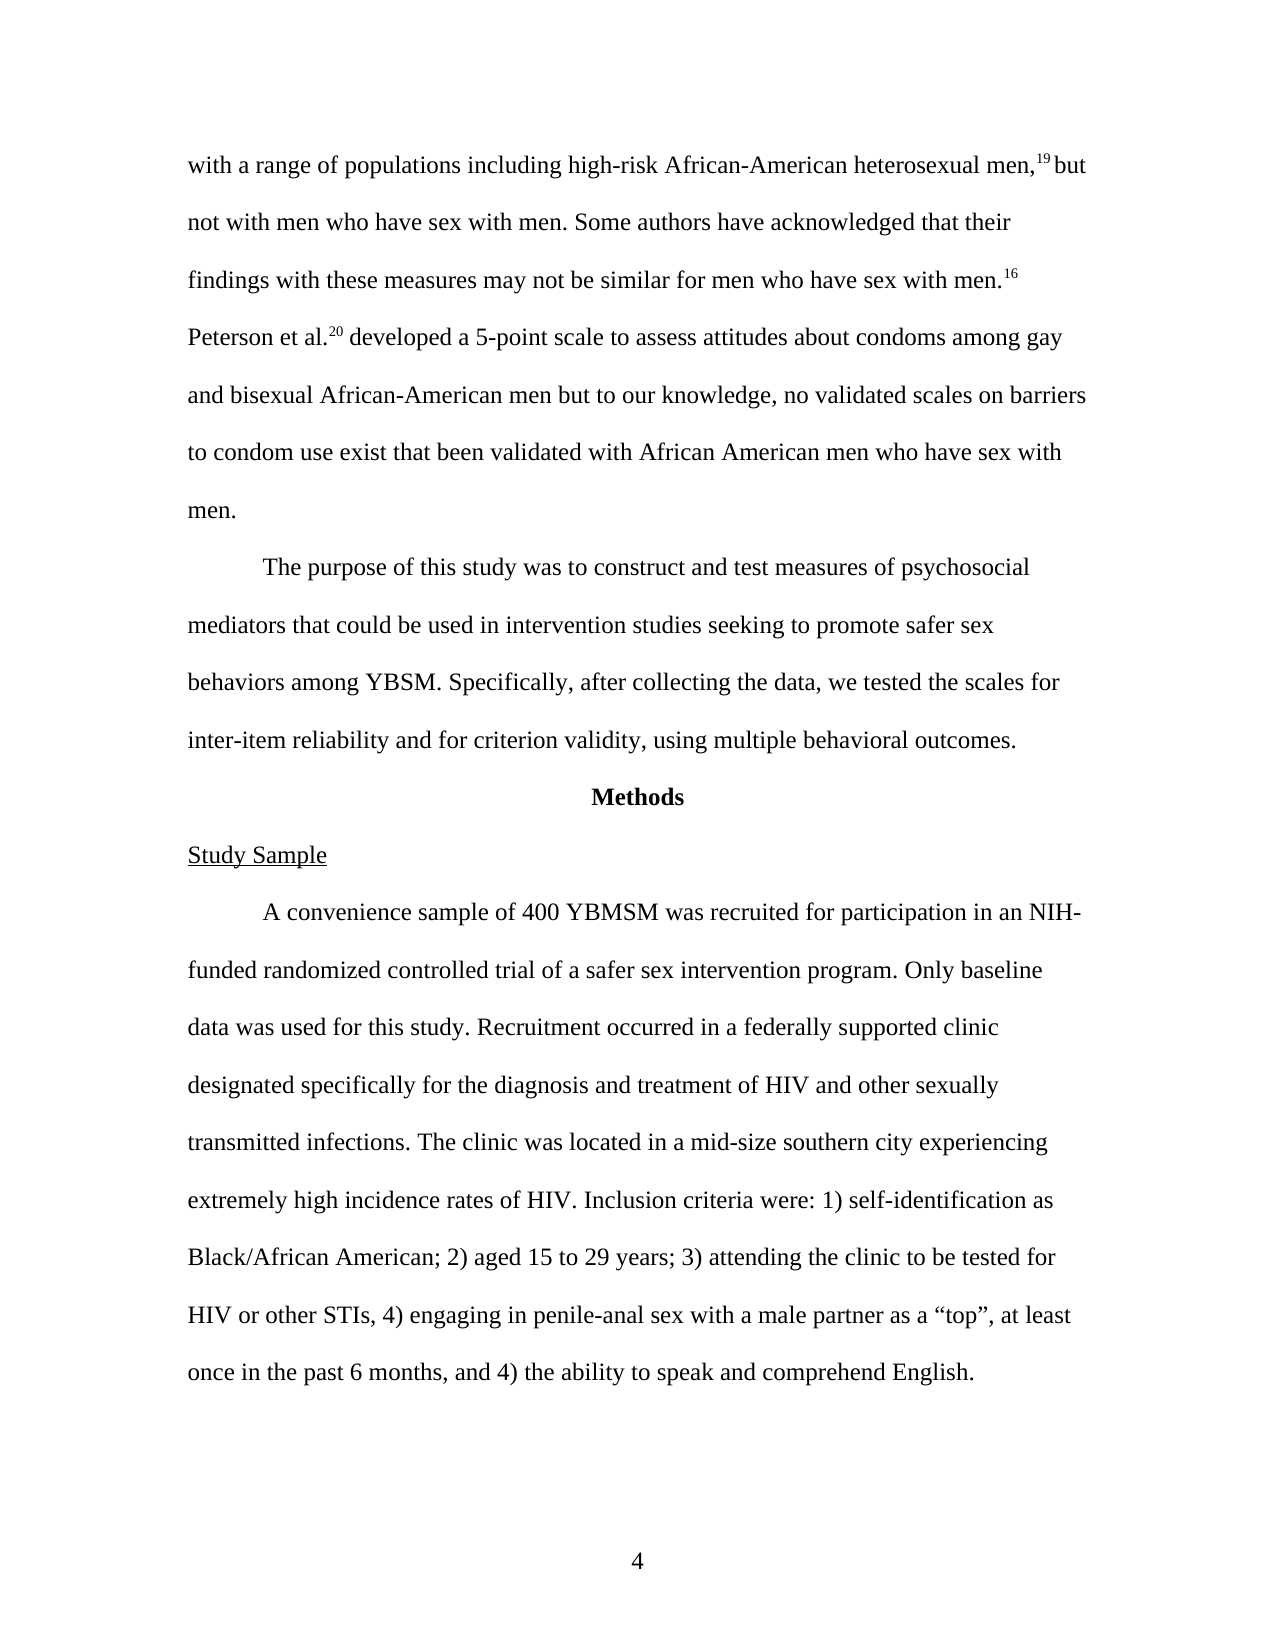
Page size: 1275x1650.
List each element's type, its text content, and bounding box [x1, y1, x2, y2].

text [187, 150, 1087, 524]
text Methods [187, 782, 1087, 811]
text Study Sample [187, 840, 1087, 869]
text The purpose of this study was to construct and test measures of psychosocial mediators that could be used in intervention studies seeking to promote safer sex behaviors among YBSM. Specifically, after collecting the data, we tested the scales for inter-item reliability and for criterion validity, using multiple behavioral outcomes. [187, 552, 1087, 754]
text A convenience sample of 400 YBMSM was recruited for participation in an NIH-funded randomized controlled trial of a safer sex intervention program. Only baseline data was used for this study. Recruitment occurred in a federally supported clinic designated specifically for the diagnosis and treatment of HIV and other sexually transmitted infections. The clinic was located in a mid-size southern city experiencing extremely high incidence rates of HIV. Inclusion criteria were: 1) self-identification as Black/African American; 2) aged 15 to 29 years; 3) attending the clinic to be tested for HIV or other STIs, 4) engaging in penile-anal sex with a male partner as a “top”, at least once in the past 6 months, and 4) the ability to speak and comprehend English. [187, 897, 1087, 1386]
